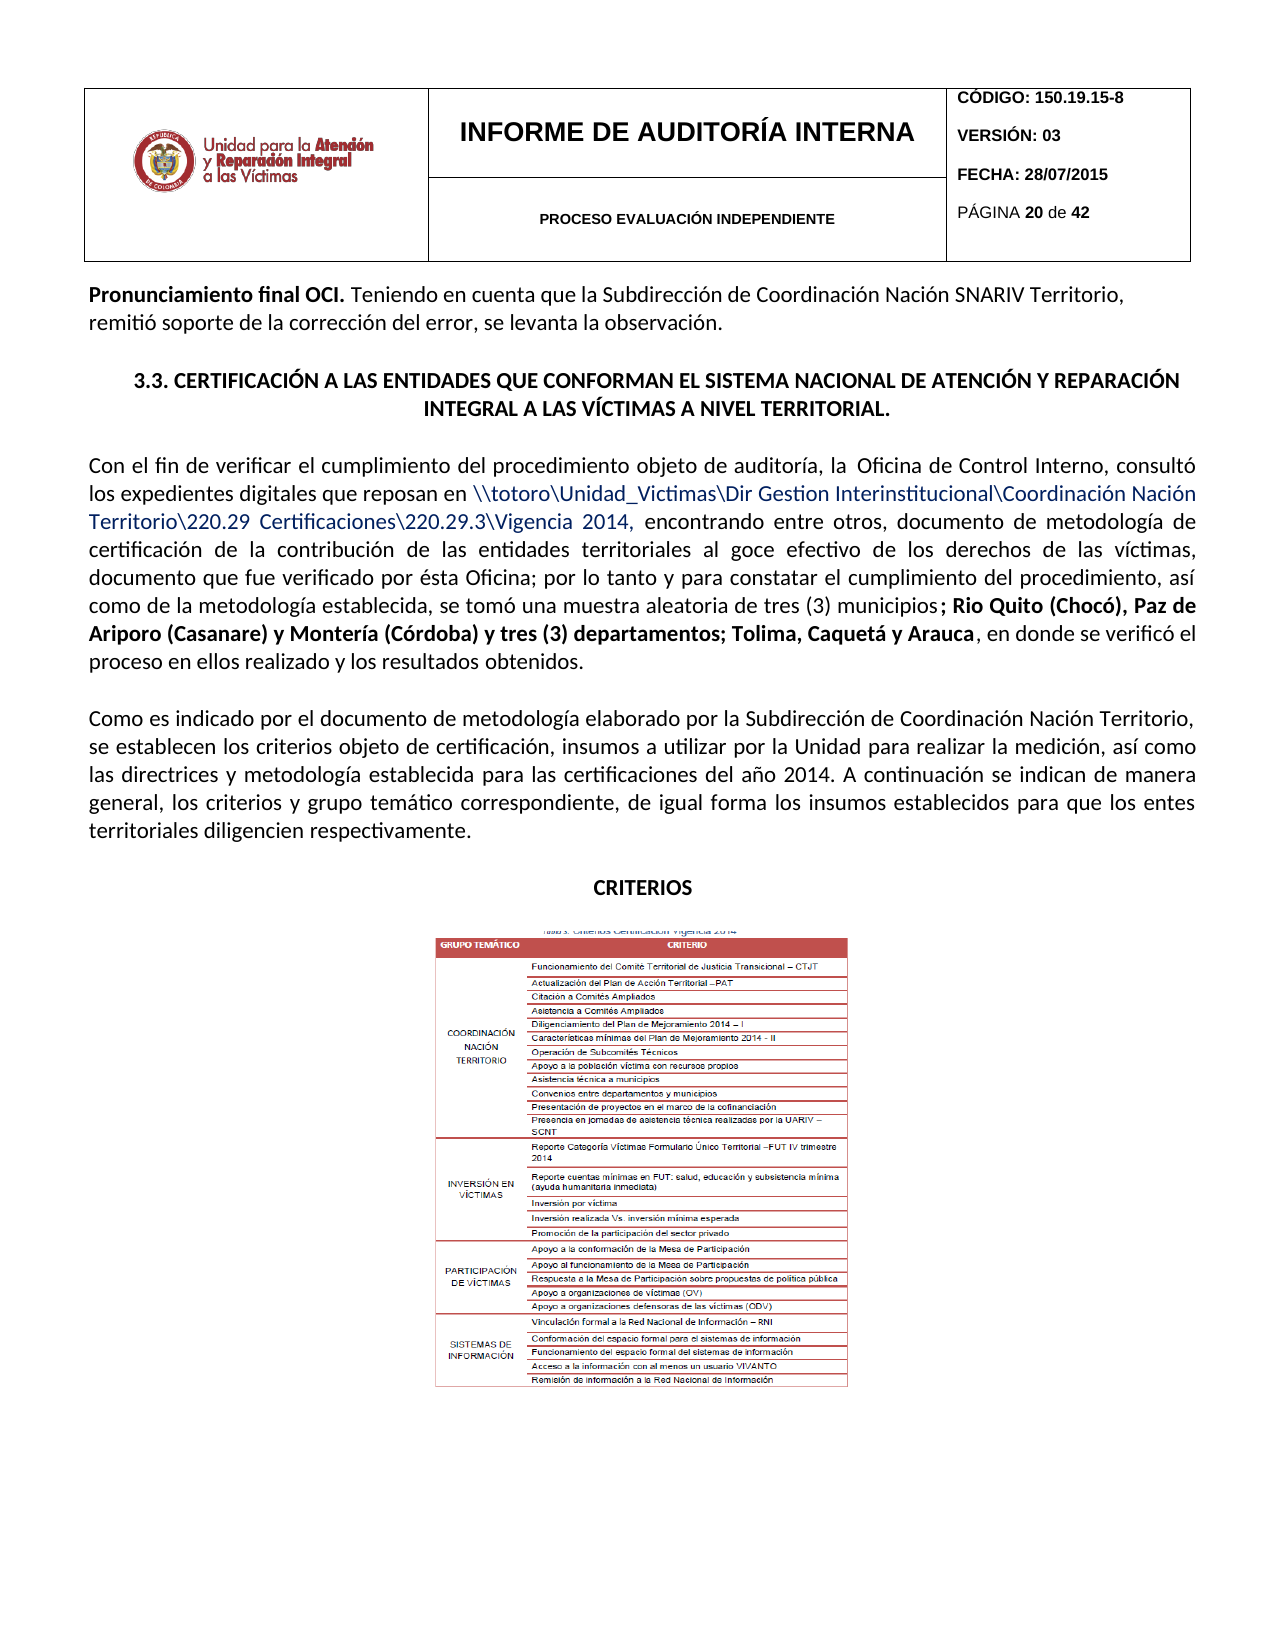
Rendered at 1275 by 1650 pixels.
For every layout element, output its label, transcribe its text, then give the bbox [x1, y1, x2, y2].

table_header INFORME DE AUDITORÍA INTERNA [429, 89, 946, 177]
text Pronunciamiento final OCI. Teniendo en cuenta que la Subdirección de Coordinación Nación SNARIV Territorio, remitió soporte de la corrección del error, se levanta la observación. [89, 281, 1183, 337]
table_header [85, 89, 428, 261]
picture [435, 931, 848, 1387]
subtitle CRITERIOS [591, 873, 694, 902]
subtitle 3.3. CERTIFICACIÓN A LAS ENTIDADES QUE CONFORMAN EL SISTEMA NACIONAL DE ATENCIÓN Y REPARACIÓN INTEGRAL A LAS VÍCTIMAS A NIVEL TERRITORIAL. [133, 366, 1183, 422]
text Como es indicado por el documento de metodología elaborado por la Subdirección de Coordinación Nación Territorio, se establecen los criterios objeto de certificación, insumos a utilizar por la Unidad para realizar la medición, así como las directrices y metodología establecida para las certificaciones del año 2014. A continuación se indican de manera general, los criterios y grupo temático correspondiente, de igual forma los insumos establecidos para que los entes territoriales diligencien respectivamente. [89, 704, 1197, 844]
table_header CÓDIGO: 150.19.15-8 VERSIÓN: 03 FECHA: 28/07/2015 PÁGINA 20 de 42 [947, 89, 1190, 261]
table_cell PROCESO EVALUACIÓN INDEPENDIENTE [429, 178, 946, 261]
picture [116, 120, 396, 201]
text Con el fin de verificar el cumplimiento del procedimiento objeto de auditoría, la Oficina de Control Interno, consultó los expedientes digitales que reposan en \\totoro\Unidad_Victimas\Dir Gestion Interinstitucional\Coordinación Nación Territorio\220.29 Certificaciones\220.29.3\Vigencia 2014, encontrando entre otros, documento de metodología de certificación de la contribución de las entidades territoriales al goce efectivo de los derechos de las víctimas, documento que fue verificado por ésta Oficina; por lo tanto y para constatar el cumplimiento del procedimiento, así como de la metodología establecida, se tomó una muestra aleatoria de tres (3) municipios; Rio Quito (Chocó), Paz de Ariporo (Casanare) y Montería (Córdoba) y tres (3) departamentos; Tolima, Caquetá y Arauca, en donde se verificó el proceso en ellos realizado y los resultados obtenidos. [89, 451, 1197, 675]
